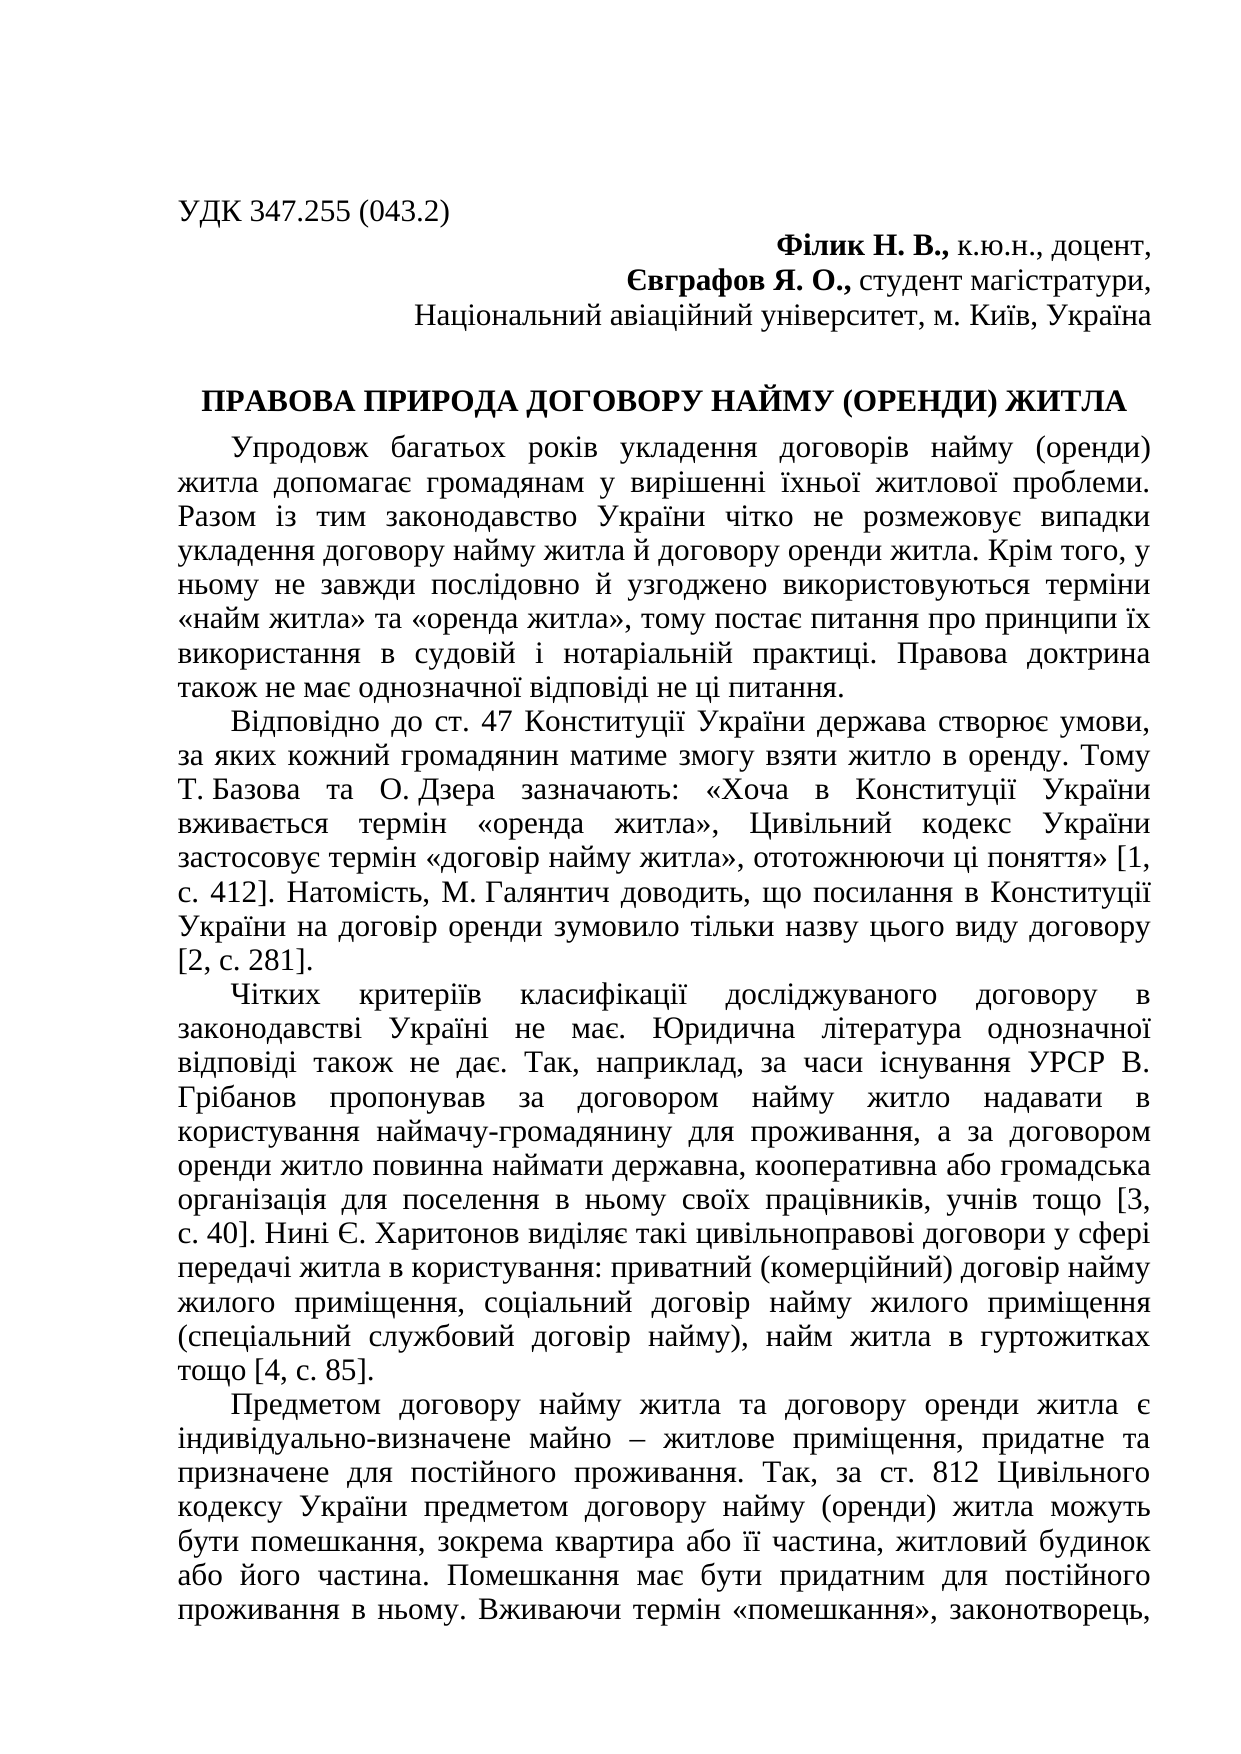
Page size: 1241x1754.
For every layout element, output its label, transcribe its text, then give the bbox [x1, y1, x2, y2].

text Філик Н. В., к.ю.н., доцент, [177, 228, 1152, 263]
text Чітких критеріїв класифікації досліджуваного договору в законодавстві Україні не має. Юридична література однозначної відповіді також не дає. Так, наприклад, за часи існування УРСР В. Грібанов пропонував за договором найму житло надавати в користування наймачу-громадянину для проживання, а за договором оренди житло повинна наймати державна, кооперативна або громадська організація для поселення в ньому своїх працівників, учнів тощо [3, с. 40]. Нині Є. Харитонов виділяє такі цивільноправові договори у сфері передачі житла в користування: приватний (комерційний) договір найму жилого приміщення, соціальний договір найму жилого приміщення (спеціальний службовий договір найму), найм житла в гуртожитках тощо [4, с. 85]. [177, 977, 1152, 1387]
text ПРАВОВА ПРИРОДА ДОГОВОРУ НАЙМУ (ОРЕНДИ) ЖИТЛА [177, 382, 1152, 418]
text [177, 1387, 1152, 1626]
text Євграфов Я. О., студент магістратури, [177, 263, 1152, 297]
text Відповідно до ст. 47 Конституції України держава створює умови, за яких кожний громадянин матиме змогу взяти житло в оренду. Тому Т. Базова та О. Дзера зазначають: «Хоча в Конституції України вживається термін «оренда житла», Цивільний кодекс України застосовує термін «договір найму житла», ототожнюючи ці поняття» [1, с. 412]. Натомість, М. Галянтич доводить, що посилання в Конституції України на договір оренди зумовило тільки назву цього виду договору [2, с. 281]. [177, 704, 1152, 977]
text УДК 347.255 (043.2) [177, 193, 1152, 228]
text Упродовж багатьох років укладення договорів найму (оренди) житла допомагає громадянам у вирішенні їхньої житлової проблеми. Разом із тим законодавство України чітко не розмежовує випадки укладення договору найму житла й договору оренди житла. Крім того, у ньому не завжди послідовно й узгоджено використовуються терміни «найм житла» та «оренда житла», тому постає питання про принципи їх використання в судовій і нотаріальній практиці. Правова доктрина також не має однозначної відповіді не ці питання. [177, 431, 1152, 704]
text Національний авіаційний університет, м. Київ, Україна [177, 297, 1152, 332]
